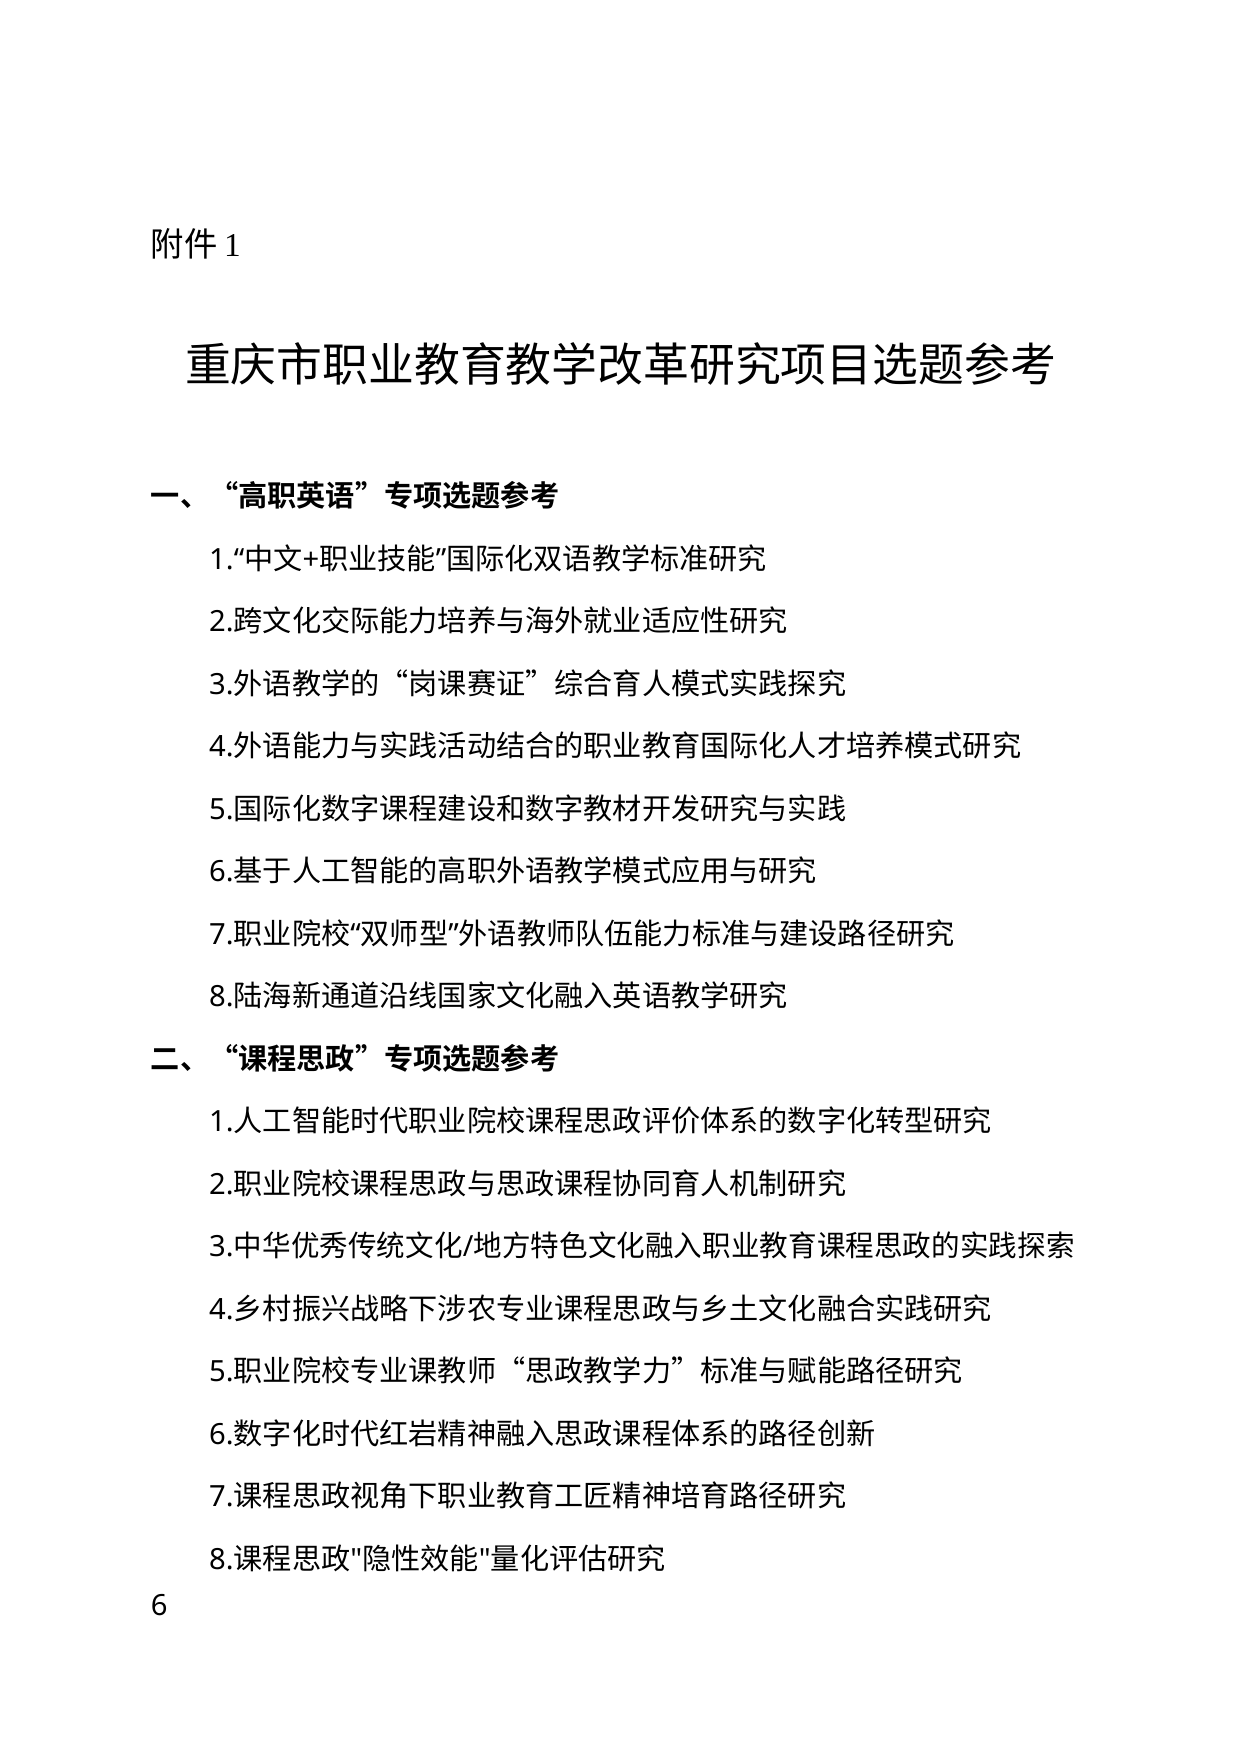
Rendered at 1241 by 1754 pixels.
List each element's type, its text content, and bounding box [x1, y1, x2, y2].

text 5.国际化数字课程建设和数字教材开发研究与实践 [151, 769, 1089, 832]
text 5.职业院校专业课教师“思政教学力”标准与赋能路径研究 [151, 1332, 1089, 1394]
text 2.职业院校课程思政与思政课程协同育人机制研究 [151, 1144, 1089, 1207]
text 1.“中文+职业技能”国际化双语教学标准研究 [151, 519, 1089, 582]
text 附件1 [151, 207, 1089, 269]
text 2.跨文化交际能力培养与海外就业适应性研究 [151, 582, 1089, 644]
text 6.数字化时代红岩精神融入思政课程体系的路径创新 [151, 1394, 1089, 1457]
text 1.人工智能时代职业院校课程思政评价体系的数字化转型研究 [151, 1082, 1089, 1144]
text 8.课程思政"隐性效能"量化评估研究 [151, 1519, 1089, 1582]
text 7.职业院校“双师型”外语教师队伍能力标准与建设路径研究 [151, 894, 1089, 957]
text 8.陆海新通道沿线国家文化融入英语教学研究 [151, 957, 1089, 1019]
text 6.基于人工智能的高职外语教学模式应用与研究 [151, 832, 1089, 894]
text 4.外语能力与实践活动结合的职业教育国际化人才培养模式研究 [151, 707, 1089, 769]
text 二、“课程思政”专项选题参考 [151, 1019, 1089, 1082]
text 重庆市职业教育教学改革研究项目选题参考 [151, 332, 1089, 394]
text 一、“高职英语”专项选题参考 [151, 457, 1089, 519]
text 4.乡村振兴战略下涉农专业课程思政与乡土文化融合实践研究 [151, 1269, 1089, 1332]
text 3.中华优秀传统文化/地方特色文化融入职业教育课程思政的实践探索 [151, 1207, 1089, 1269]
text 7.课程思政视角下职业教育工匠精神培育路径研究 [151, 1457, 1089, 1519]
text 3.外语教学的“岗课赛证”综合育人模式实践探究 [151, 644, 1089, 707]
